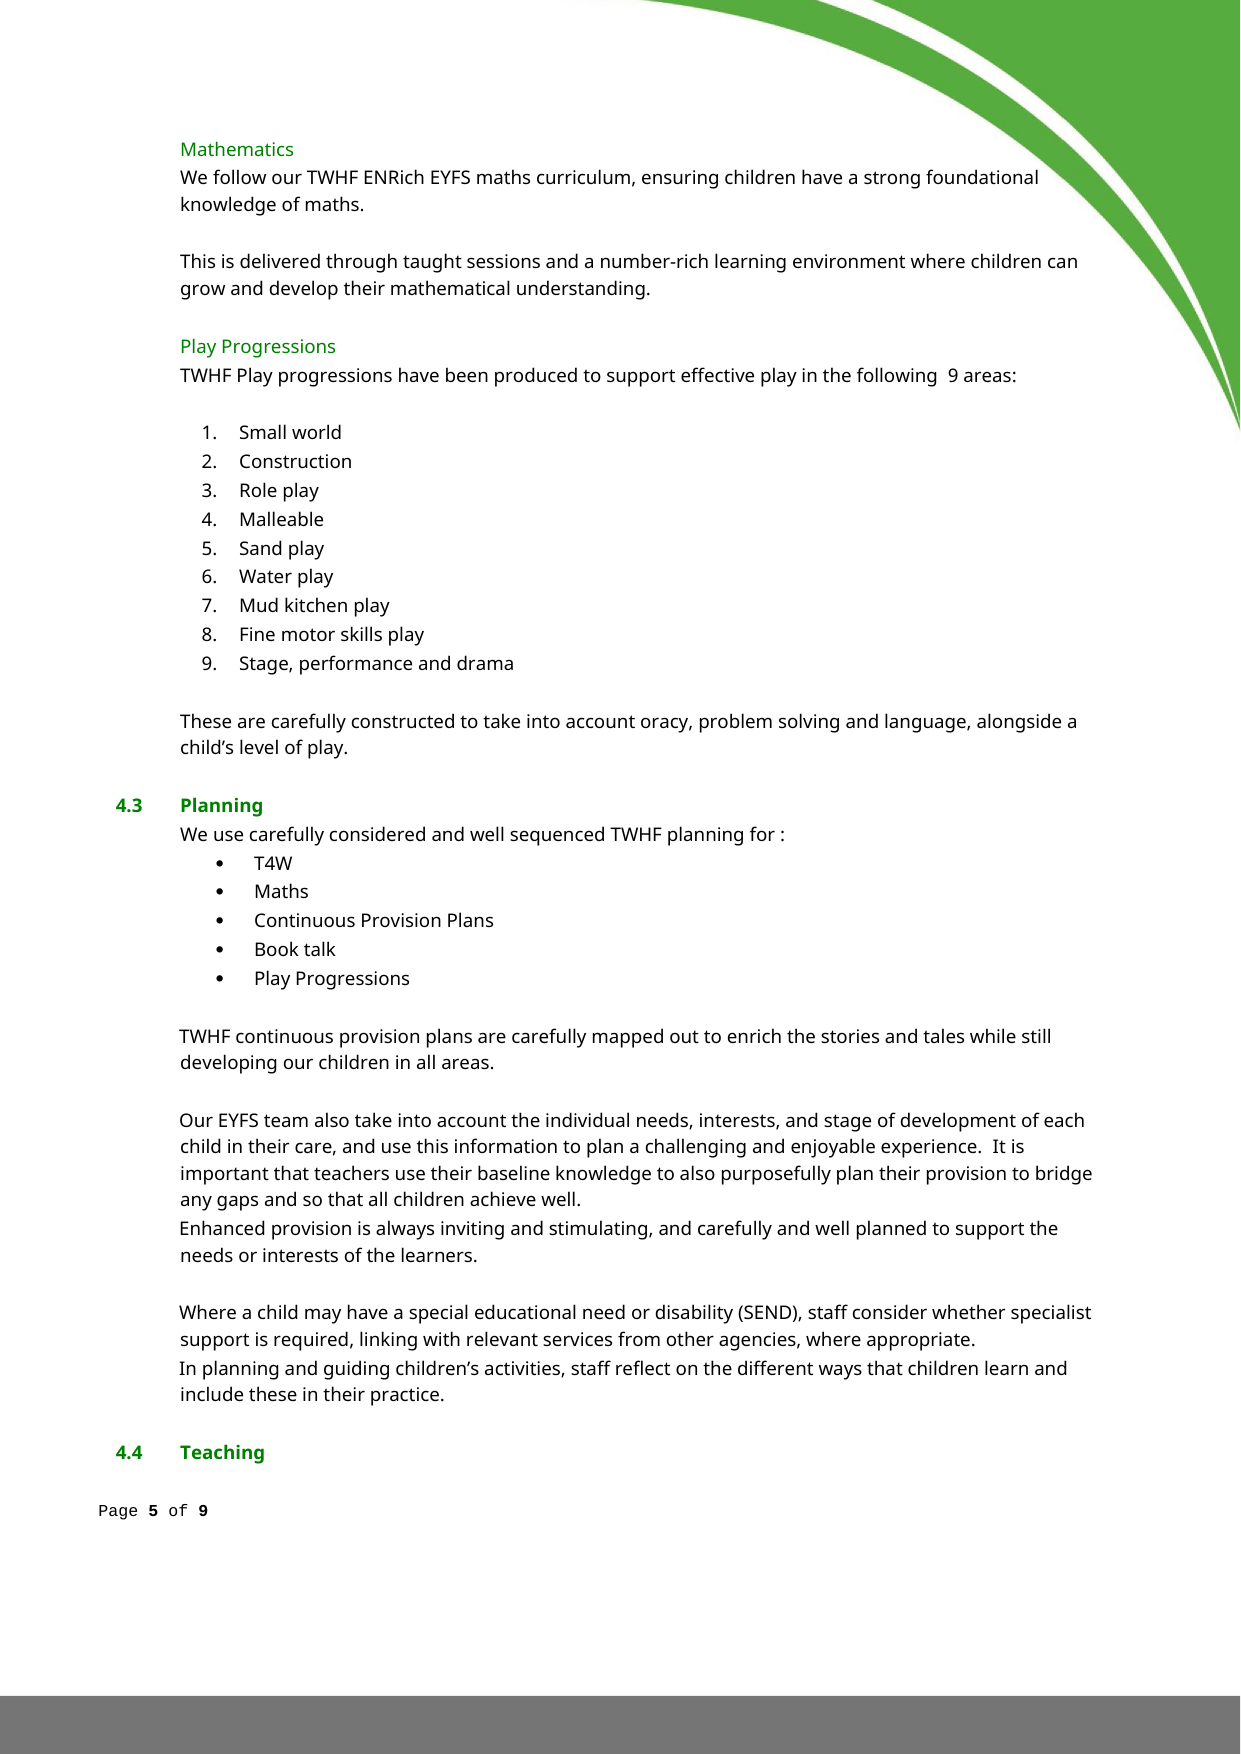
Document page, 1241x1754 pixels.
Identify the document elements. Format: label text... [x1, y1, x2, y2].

text These are carefully constructed to take into account oracy, problem solving and language, alongside a child’s level of play. [180, 708, 1107, 760]
list Book talk [216, 937, 1107, 962]
list Play Progressions [216, 965, 1107, 991]
picture [0, 0, 1241, 1754]
list Malleable [201, 506, 1107, 532]
list Maths [216, 879, 1107, 904]
list Stage, performance and drama [201, 650, 1107, 676]
text Our EYFS team also take into account the individual needs, interests, and stage of development of each child in their care, and use this information to plan a challenging and enjoyable experience. It is important that teachers use their baseline knowledge to also purposefully plan their provision to bridge any gaps and so that all children achieve well. [179, 1107, 1107, 1212]
list Small world [201, 419, 1107, 445]
text Play Progressions [180, 333, 1107, 358]
list Planning [142, 792, 1107, 818]
text Where a child may have a special educational need or disability (SEND), staff consider whether specialist support is required, linking with relevant services from other agencies, where appropriate. [179, 1300, 1107, 1352]
list Mud kitchen play [201, 593, 1107, 618]
list Construction [201, 448, 1107, 474]
list Fine motor skills play [201, 622, 1107, 647]
text We use carefully considered and well sequenced TWHF planning for : [180, 821, 1107, 847]
text TWHF continuous provision plans are carefully mapped out to enrich the stories and tales while still developing our children in all areas. [179, 1023, 1107, 1075]
text Mathematics [180, 136, 1107, 161]
text In planning and guiding children’s activities, staff reflect on the different ways that children learn and include these in their practice. [179, 1355, 1107, 1407]
text Enhanced provision is always inviting and stimulating, and carefully and well planned to support the needs or interests of the learners. [179, 1216, 1107, 1267]
list T4W [216, 850, 1107, 876]
list Role play [201, 477, 1107, 503]
text TWHF Play progressions have been produced to support effective play in the following 9 areas: [180, 362, 1107, 387]
text This is delivered through taught sessions and a number-rich learning environment where children can grow and develop their mathematical understanding. [180, 249, 1107, 301]
list Teaching [142, 1439, 1107, 1465]
list Continuous Provision Plans [216, 908, 1107, 933]
list Sand play [201, 535, 1107, 561]
text We follow our TWHF ENRich EYFS maths curriculum, ensuring children have a strong foundational knowledge of maths. [180, 165, 1107, 217]
list Water play [201, 564, 1107, 589]
